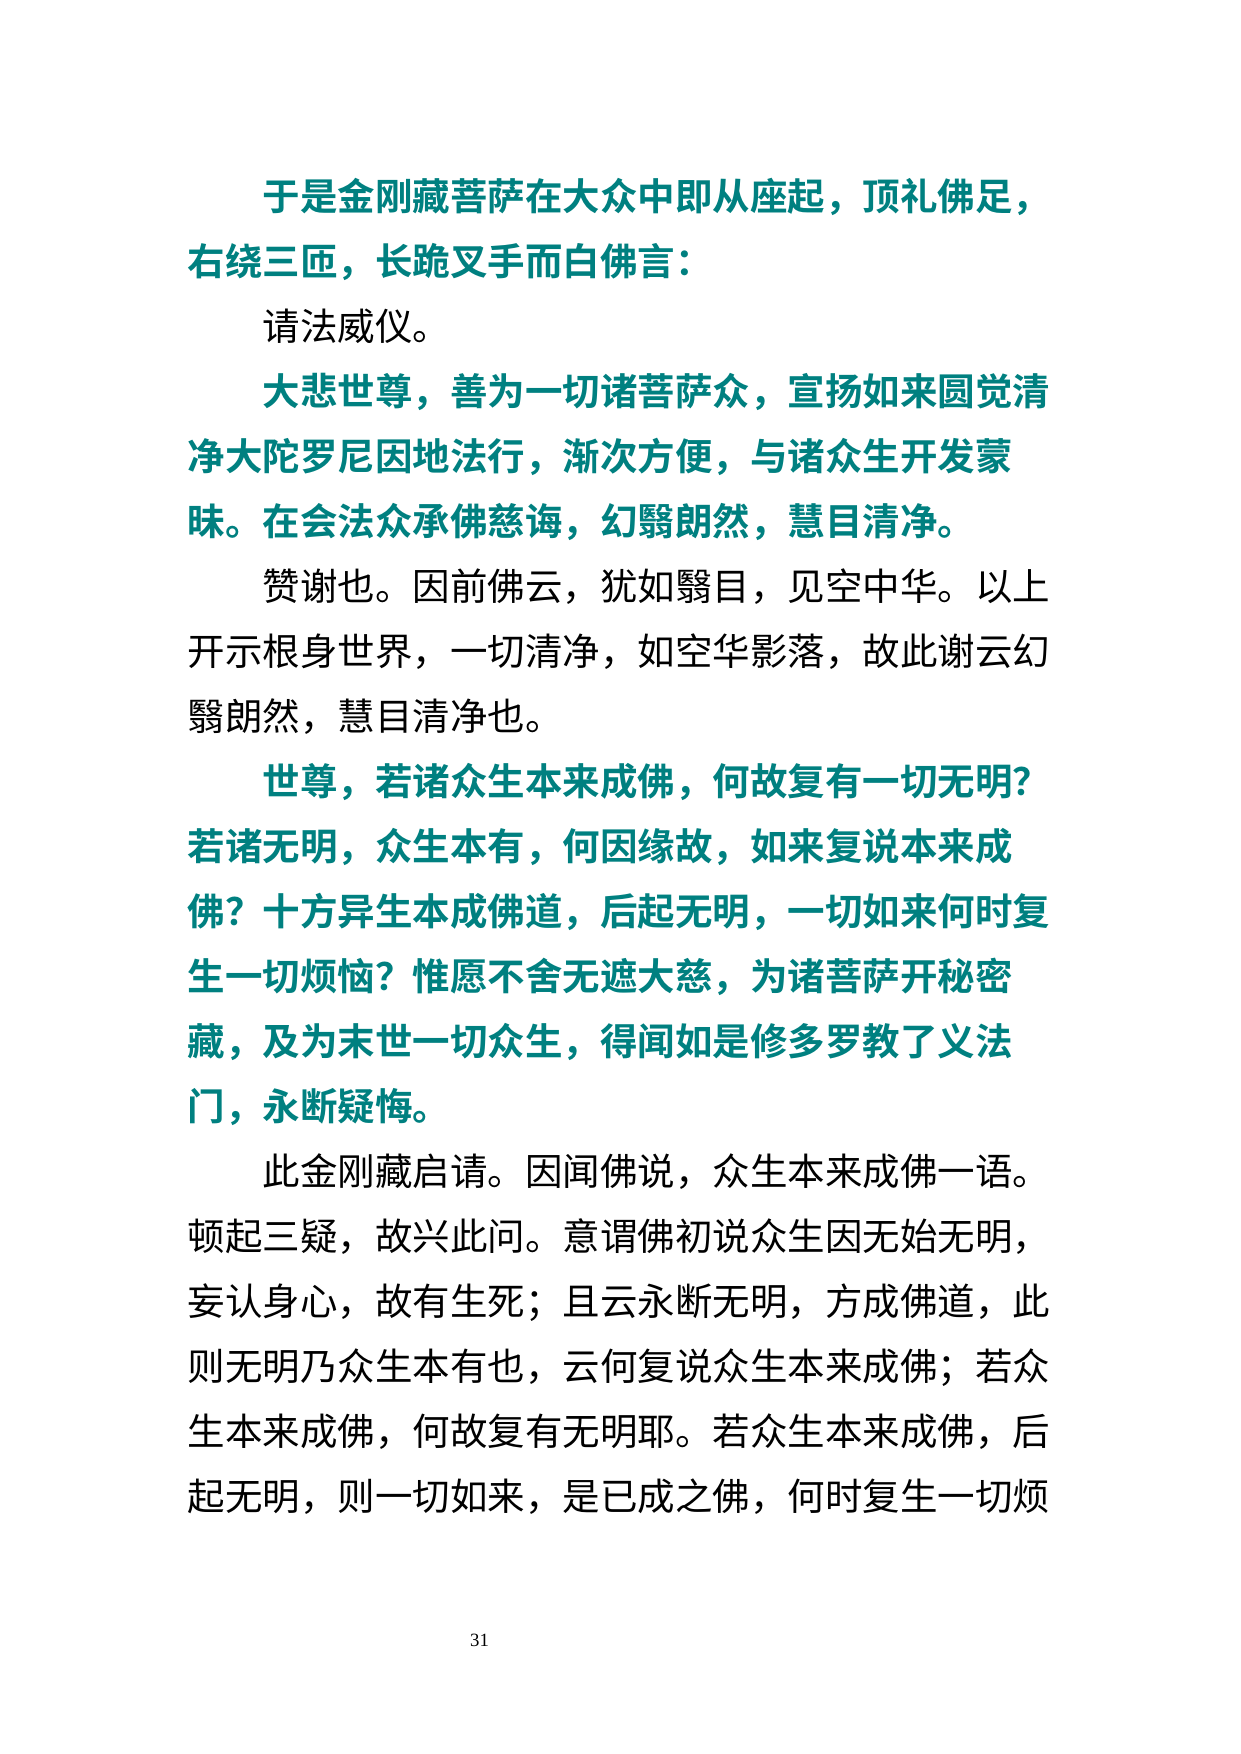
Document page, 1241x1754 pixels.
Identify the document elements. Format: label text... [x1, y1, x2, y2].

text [187, 1137, 1053, 1527]
text 于是金刚藏菩萨在大众中即从座起，顶礼佛足，右绕三匝，长跪叉手而白佛言： [187, 162, 1053, 292]
text 世尊，若诸众生本来成佛，何故复有一切无明？若诸无明，众生本有，何因缘故，如来复说本来成佛？十方异生本成佛道，后起无明，一切如来何时复生一切烦恼？惟愿不舍无遮大慈，为诸菩萨开秘密藏，及为末世一切众生，得闻如是修多罗教了义法门，永断疑悔。 [187, 747, 1053, 1137]
text 赞谢也。因前佛云，犹如翳目，见空中华。以上开示根身世界，一切清净，如空华影落，故此谢云幻翳朗然，慧目清净也。 [187, 552, 1053, 747]
text 大悲世尊，善为一切诸菩萨众，宣扬如来圆觉清净大陀罗尼因地法行，渐次方便，与诸众生开发蒙昧。在会法众承佛慈诲，幻翳朗然，慧目清净。 [187, 357, 1053, 552]
text 请法威仪。 [187, 292, 1053, 357]
